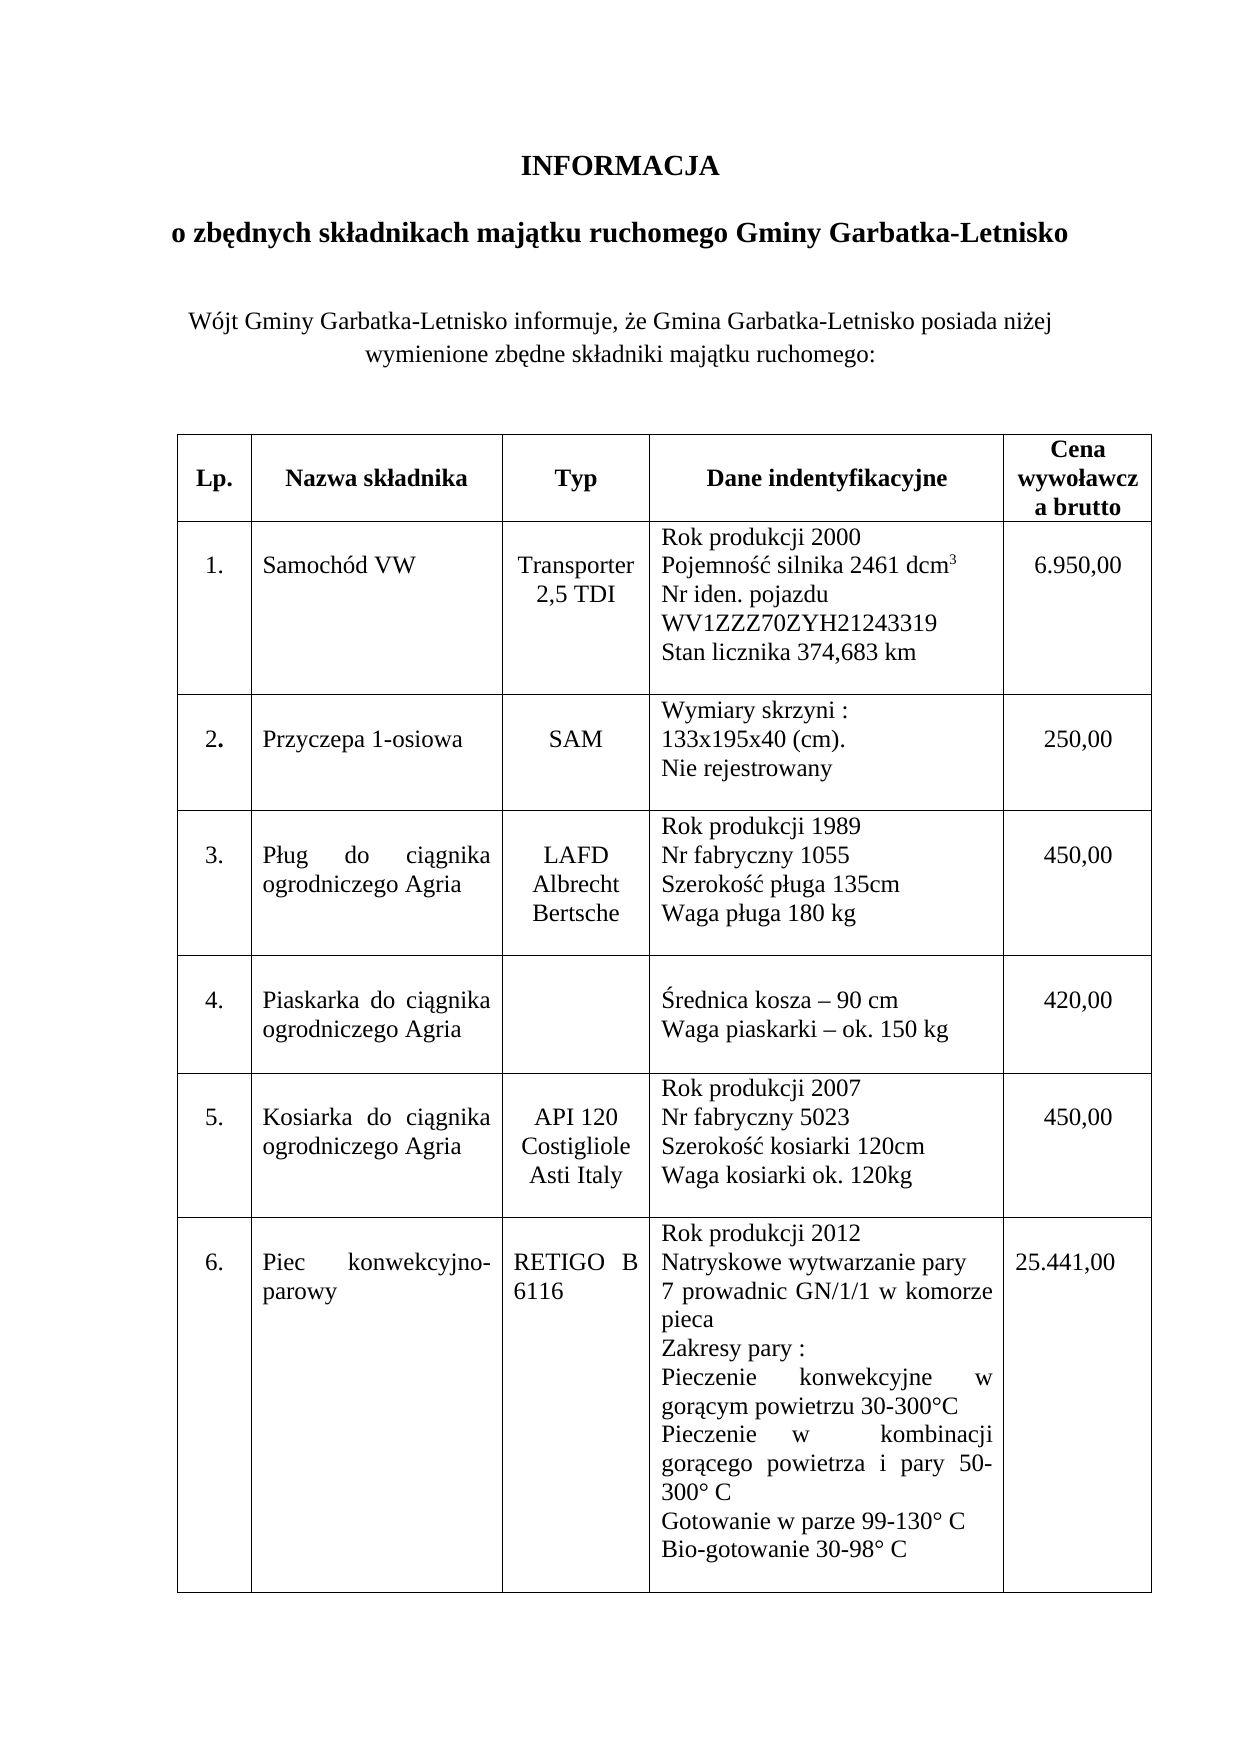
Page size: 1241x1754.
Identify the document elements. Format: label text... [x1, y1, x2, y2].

table_cell Piec konwekcyjno-parowy [252, 1218, 502, 1592]
table_cell 1. [178, 522, 251, 694]
table_cell 450,00 [1004, 811, 1151, 955]
table_cell LAFD Albrecht Bertsche [503, 811, 649, 955]
table_cell Rok produkcji 2012 Natryskowe wytwarzanie pary 7 prowadnic GN/1/1 w komorze pieca Zakresy pary : Pieczenie konwekcyjne w gorącym powietrzu 30-300°C Pieczenie w kombinacji gorącego powietrza i pary 50-300° C Gotowanie w parze 99-130° C Bio-gotowanie 30-98° C [650, 1218, 1003, 1592]
table_header Typ [503, 435, 649, 521]
table_cell SAM [503, 695, 649, 810]
table_cell Rok produkcji 1989 Nr fabryczny 1055 Szerokość pługa 135cm Waga pługa 180 kg [650, 811, 1003, 955]
table_cell Przyczepa 1-osiowa [252, 695, 502, 810]
table_cell 250,00 [1004, 695, 1151, 810]
table_cell Rok produkcji 2000 Pojemność silnika 2461 dcm3 Nr iden. pojazdu WV1ZZZ70ZYH21243319 Stan licznika 374,683 km [650, 522, 1003, 694]
table_cell [503, 956, 649, 1072]
table_header Nazwa składnika [252, 435, 502, 521]
table_cell Samochód VW [252, 522, 502, 694]
table_cell API 120 Costigliole Asti Italy [503, 1074, 649, 1217]
table_cell 450,00 [1004, 1074, 1151, 1217]
table_cell 6. [178, 1218, 251, 1592]
text INFORMACJA [148, 148, 1093, 181]
table_header Cena wywoławcza brutto [1004, 435, 1151, 521]
table_cell 420,00 [1004, 956, 1151, 1072]
table_cell 4. [178, 956, 251, 1072]
table_cell Transporter 2,5 TDI [503, 522, 649, 694]
table_cell Rok produkcji 2007 Nr fabryczny 5023 Szerokość kosiarki 120cm Waga kosiarki ok. 120kg [650, 1074, 1003, 1217]
table_header Dane indentyfikacyjne [650, 435, 1003, 521]
table_cell 2. [178, 695, 251, 810]
table_cell Wymiary skrzyni : 133x195x40 (cm). Nie rejestrowany [650, 695, 1003, 810]
table_cell Średnica kosza – 90 cm Waga piaskarki – ok. 150 kg [650, 956, 1003, 1072]
table_cell 5. [178, 1074, 251, 1217]
table_header Lp. [178, 435, 251, 521]
table_cell 6.950,00 [1004, 522, 1151, 694]
table_cell 25.441,00 [1004, 1218, 1151, 1592]
table_cell RETIGO B 6116 [503, 1218, 649, 1592]
table_cell Kosiarka do ciągnika ogrodniczego Agria [252, 1074, 502, 1217]
text o zbędnych składnikach majątku ruchomego Gminy Garbatka-Letnisko [148, 215, 1093, 248]
text Wójt Gminy Garbatka-Letnisko informuje, że Gmina Garbatka-Letnisko posiada niżej wymienione zbędne składniki majątku ruchomego: [148, 306, 1093, 367]
table_cell 3. [178, 811, 251, 955]
table_cell Pług do ciągnika ogrodniczego Agria [252, 811, 502, 955]
table_cell Piaskarka do ciągnika ogrodniczego Agria [252, 956, 502, 1072]
